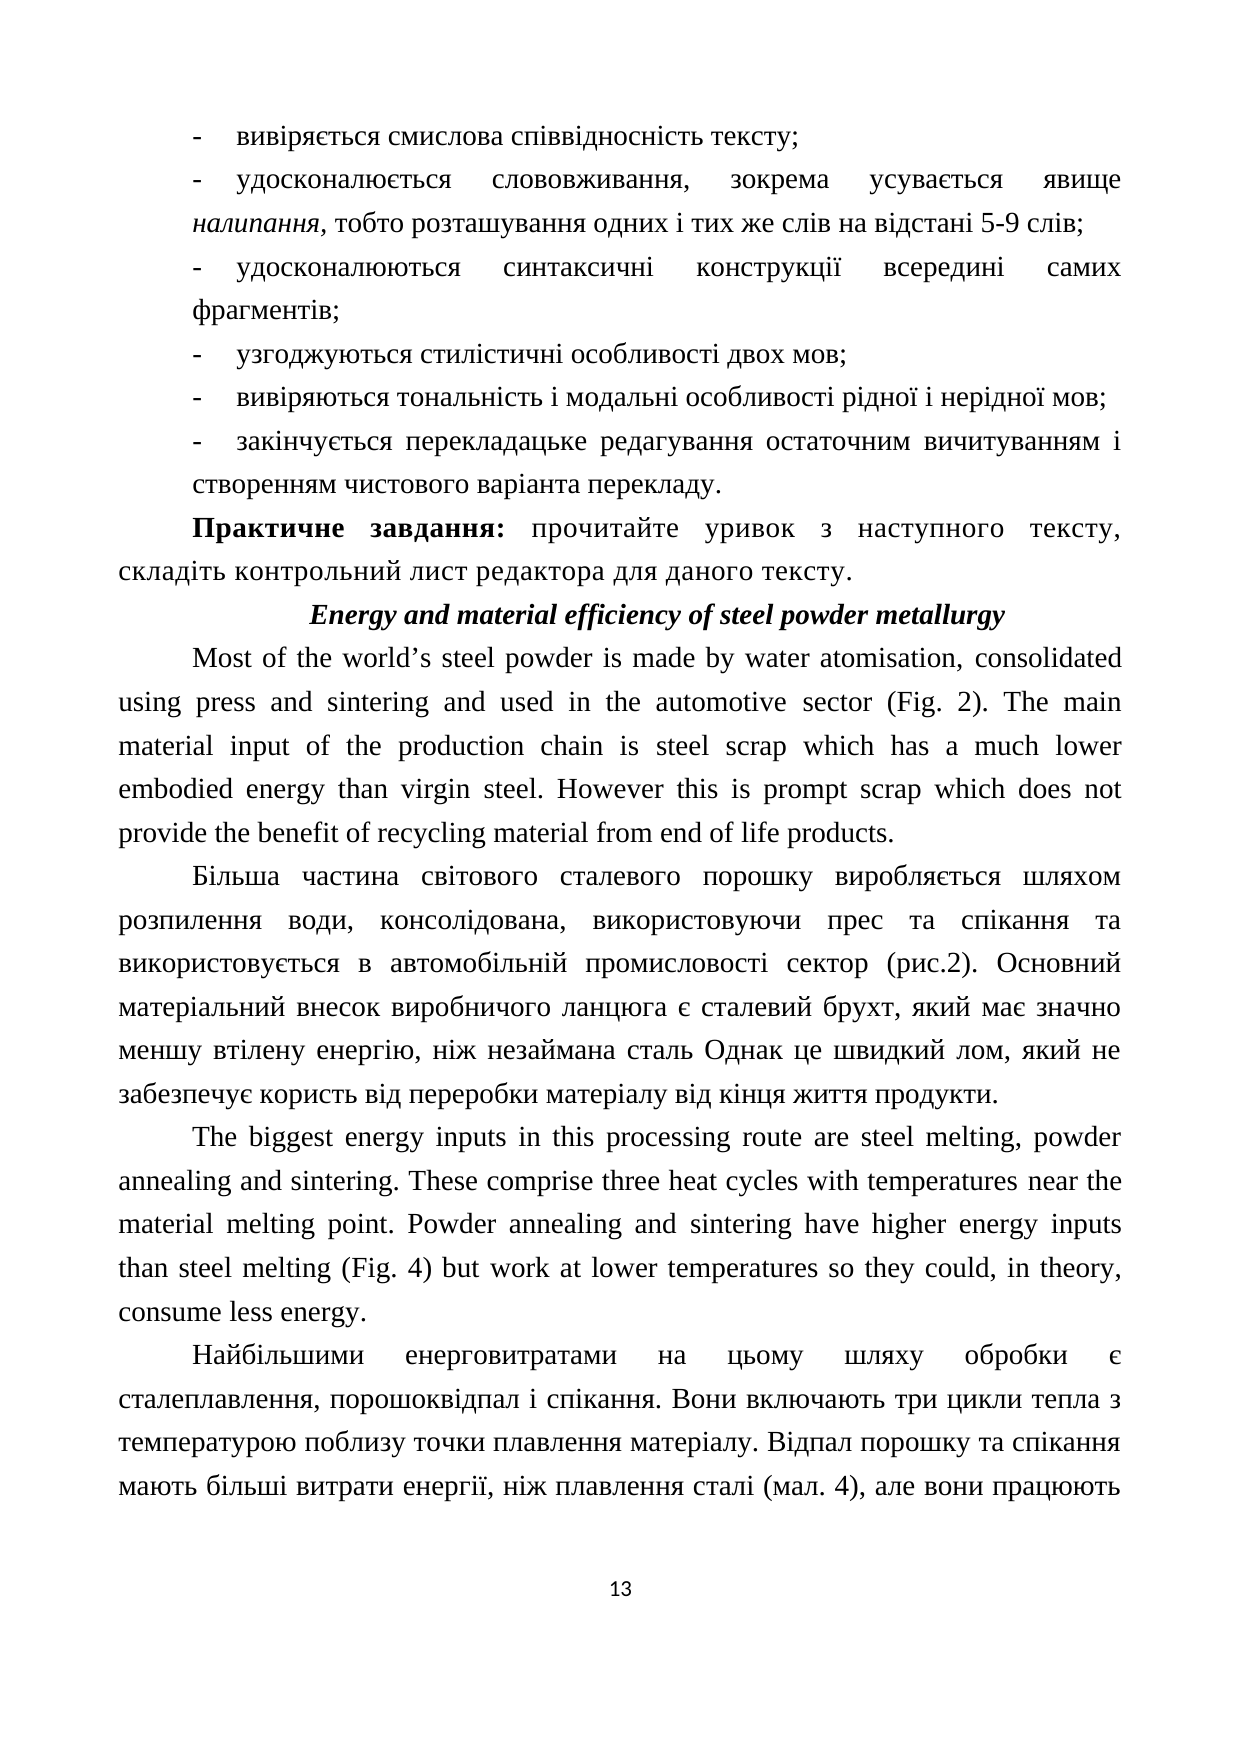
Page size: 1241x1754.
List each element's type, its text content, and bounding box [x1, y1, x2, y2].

text Більша частина світового сталевого порошку виробляється шляхом розпилення води, консолідована, використовуючи прес та спікання та використовується в автомобільній промисловості сектор (рис.2). Основний матеріальний внесок виробничого ланцюга є сталевий брухт, який має значно меншу втілену енергію, ніж незаймана сталь Однак це швидкий лом, який не забезпечує користь від переробки матеріалу від кінця життя продукти. [118, 858, 1122, 1109]
list закінчується перекладацьке редагування остаточним вичитуванням і створенням чистового варіанта перекладу. [192, 423, 1122, 500]
list Energy and material efficiency of steel powder metallurgy [118, 597, 1122, 631]
list удосконалюється слововживання, зокрема усувається явище налипання, тобто розташування одних і тих же слів на відстані 5-9 слів; [192, 162, 1122, 239]
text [118, 1337, 1122, 1501]
list узгоджуються стилістичні особливості двох мов; [192, 336, 1122, 369]
list удосконалюються синтаксичні конструкції всередині самих фрагментів; [192, 249, 1122, 326]
text The biggest energy inputs in this processing route are steel melting, powder annealing and sintering. These comprise three heat cycles with temperatures near the material melting point. Powder annealing and sintering have higher energy inputs than steel melting (Fig. 4) but work at lower temperatures so they could, in theory, consume less energy. [118, 1119, 1122, 1327]
list вивіряється смислова співвідносність тексту; [192, 118, 1122, 152]
text Most of the world’s steel powder is made by water atomisation, consolidated using press and sintering and used in the automotive sector (Fig. 2). The main material input of the production chain is steel scrap which has a much lower embodied energy than virgin steel. However this is prompt scrap which does not provide the benefit of recycling material from end of life products. [118, 641, 1122, 848]
list вивіряються тональність і модальні особливості рідної і нерідної мов; [192, 379, 1122, 413]
list Практичне завдання: прочитайте уривок з наступного тексту, складіть контрольний лист редактора для даного тексту. [118, 510, 1122, 587]
